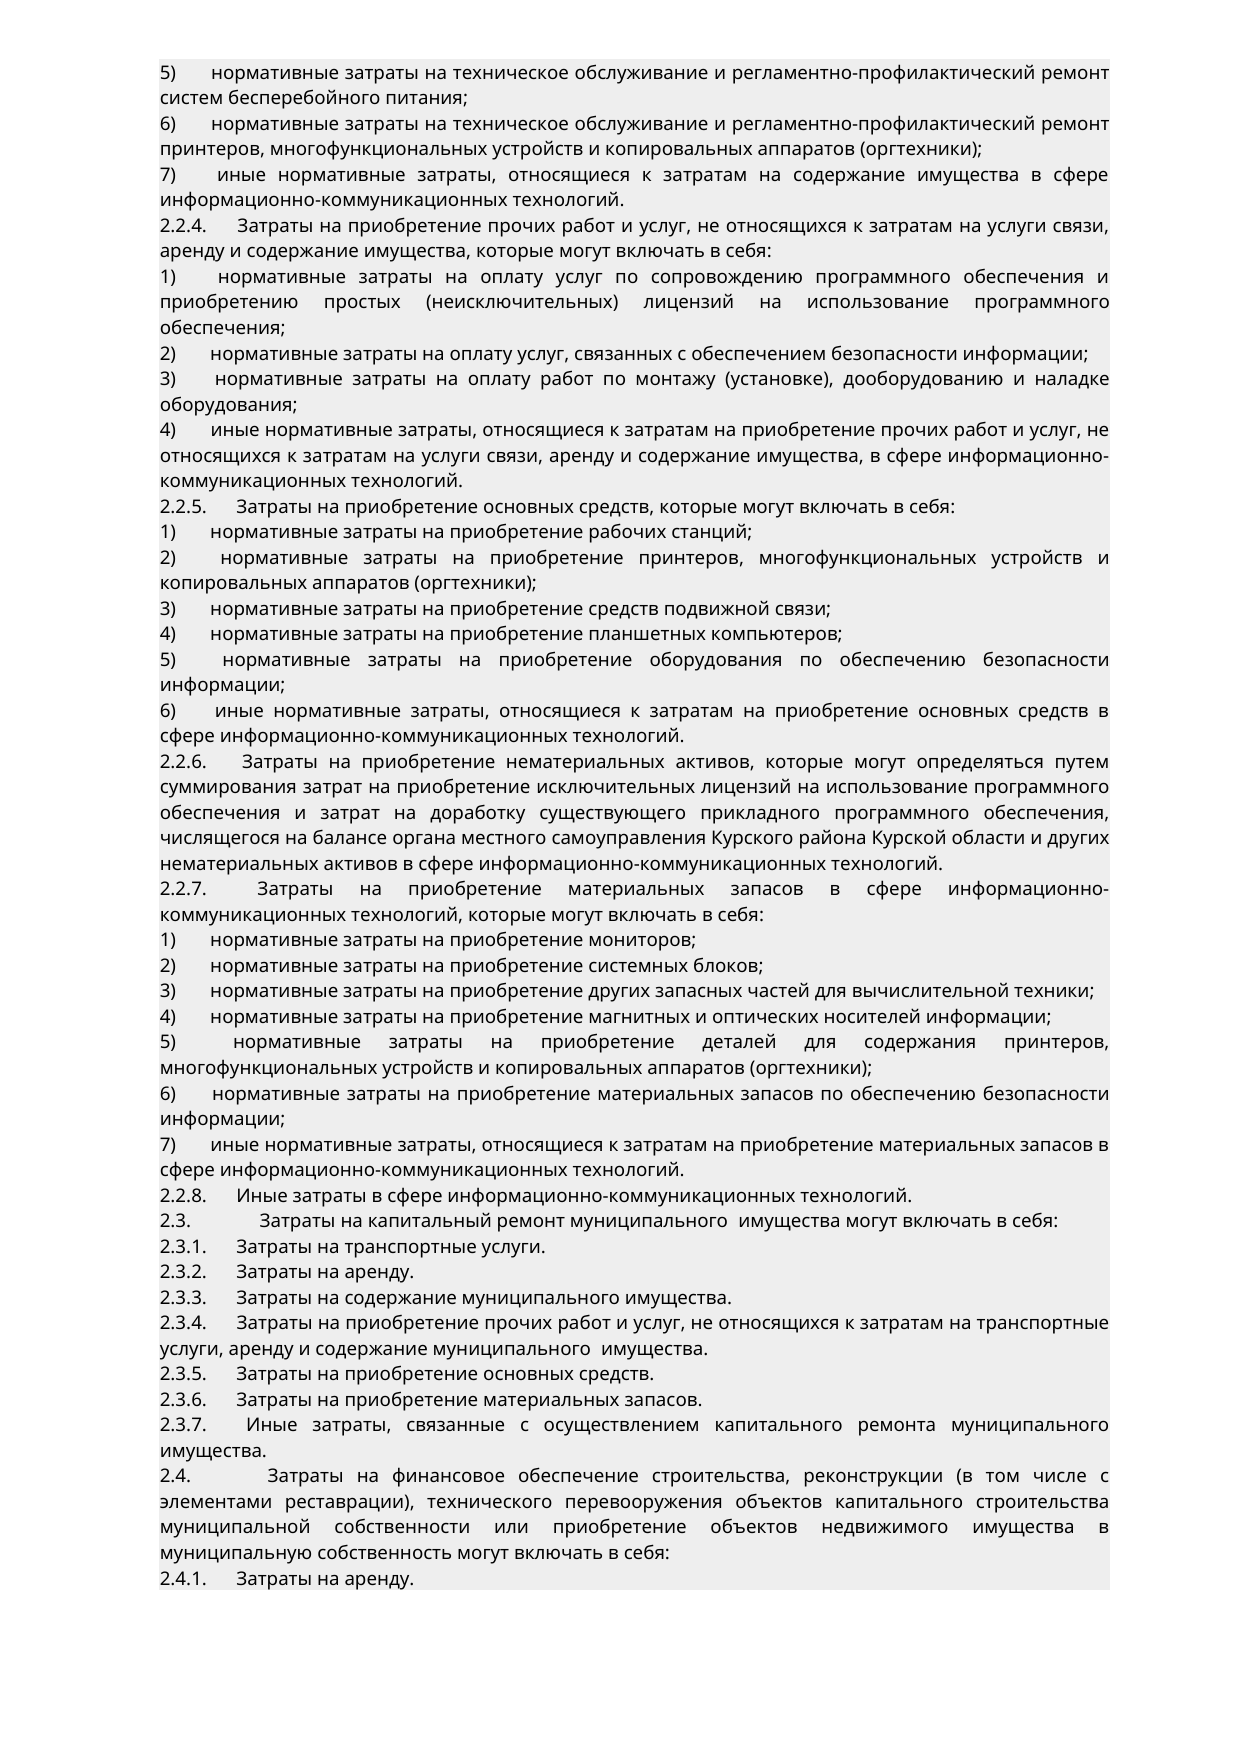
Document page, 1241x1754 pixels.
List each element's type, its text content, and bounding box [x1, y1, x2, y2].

text 2.3.7. Иные затраты, связанные с осуществлением капитального ремонта муниципального имущества. [159, 1412, 1110, 1463]
text 2.3.1. Затраты на транспортные услуги. [159, 1233, 1110, 1258]
text 4) нормативные затраты на приобретение магнитных и оптических носителей информации; [159, 1003, 1110, 1029]
text 2) нормативные затраты на приобретение принтеров, многофункциональных устройств и копировальных аппаратов (оргтехники); [159, 544, 1110, 595]
text 2.4.1. Затраты на аренду. [159, 1565, 1110, 1590]
text 4) нормативные затраты на приобретение планшетных компьютеров; [159, 621, 1110, 646]
text 2.4. Затраты на финансовое обеспечение строительства, реконструкции (в том числе с элементами реставрации), технического перевооружения объектов капитального строительства муниципальной собственности или приобретение объектов недвижимого имущества в муниципальную собственность могут включать в себя: [159, 1463, 1110, 1565]
text 3) нормативные затраты на оплату работ по монтажу (установке), дооборудованию и наладке оборудования; [159, 365, 1110, 416]
text 2.3.6. Затраты на приобретение материальных запасов. [159, 1386, 1110, 1412]
text 1) нормативные затраты на приобретение мониторов; [159, 927, 1110, 952]
text 2.3.2. Затраты на аренду. [159, 1258, 1110, 1284]
text 5) нормативные затраты на приобретение деталей для содержания принтеров, многофункциональных устройств и копировальных аппаратов (оргтехники); [159, 1029, 1110, 1080]
text 3) нормативные затраты на приобретение средств подвижной связи; [159, 595, 1110, 621]
text 2.3. Затраты на капитальный ремонт муниципального имущества могут включать в себя: [159, 1207, 1110, 1233]
text 7) иные нормативные затраты, относящиеся к затратам на содержание имущества в сфере информационно-коммуникационных технологий. [159, 161, 1110, 212]
text 2.2.6. Затраты на приобретение нематериальных активов, которые могут определяться путем суммирования затрат на приобретение исключительных лицензий на использование программного обеспечения и затрат на доработку существующего прикладного программного обеспечения, числящегося на балансе органа местного самоуправления Курского района Курской области и других нематериальных активов в сфере информационно-коммуникационных технологий. [159, 748, 1110, 876]
text 2.2.7. Затраты на приобретение материальных запасов в сфере информационно-коммуникационных технологий, которые могут включать в себя: [159, 876, 1110, 927]
text 3) нормативные затраты на приобретение других запасных частей для вычислительной техники; [159, 978, 1110, 1003]
text 2.3.4. Затраты на приобретение прочих работ и услуг, не относящихся к затратам на транспортные услуги, аренду и содержание муниципального имущества. [159, 1309, 1110, 1361]
text 1) нормативные затраты на оплату услуг по сопровождению программного обеспечения и приобретению простых (неисключительных) лицензий на использование программного обеспечения; [159, 263, 1110, 340]
text 5) нормативные затраты на приобретение оборудования по обеспечению безопасности информации; [159, 646, 1110, 697]
text 4) иные нормативные затраты, относящиеся к затратам на приобретение прочих работ и услуг, не относящихся к затратам на услуги связи, аренду и содержание имущества, в сфере информационно-коммуникационных технологий. [159, 416, 1110, 493]
text 6) нормативные затраты на приобретение материальных запасов по обеспечению безопасности информации; [159, 1080, 1110, 1131]
text 1) нормативные затраты на приобретение рабочих станций; [159, 518, 1110, 544]
text 2.2.5. Затраты на приобретение основных средств, которые могут включать в себя: [159, 493, 1110, 518]
text 2.2.8. Иные затраты в сфере информационно-коммуникационных технологий. [159, 1182, 1110, 1207]
text 2) нормативные затраты на приобретение системных блоков; [159, 952, 1110, 978]
text 2.2.4. Затраты на приобретение прочих работ и услуг, не относящихся к затратам на услуги связи, аренду и содержание имущества, которые могут включать в себя: [159, 212, 1110, 263]
text 6) нормативные затраты на техническое обслуживание и регламентно-профилактический ремонт принтеров, многофункциональных устройств и копировальных аппаратов (оргтехники); [159, 110, 1110, 161]
text 2) нормативные затраты на оплату услуг, связанных с обеспечением безопасности информации; [159, 340, 1110, 365]
text 2.3.3. Затраты на содержание муниципального имущества. [159, 1284, 1110, 1309]
text 2.3.5. Затраты на приобретение основных средств. [159, 1361, 1110, 1386]
text 6) иные нормативные затраты, относящиеся к затратам на приобретение основных средств в сфере информационно-коммуникационных технологий. [159, 697, 1110, 748]
text 7) иные нормативные затраты, относящиеся к затратам на приобретение материальных запасов в сфере информационно-коммуникационных технологий. [159, 1131, 1110, 1182]
text 5) нормативные затраты на техническое обслуживание и регламентно-профилактический ремонт систем бесперебойного питания; [159, 59, 1110, 110]
